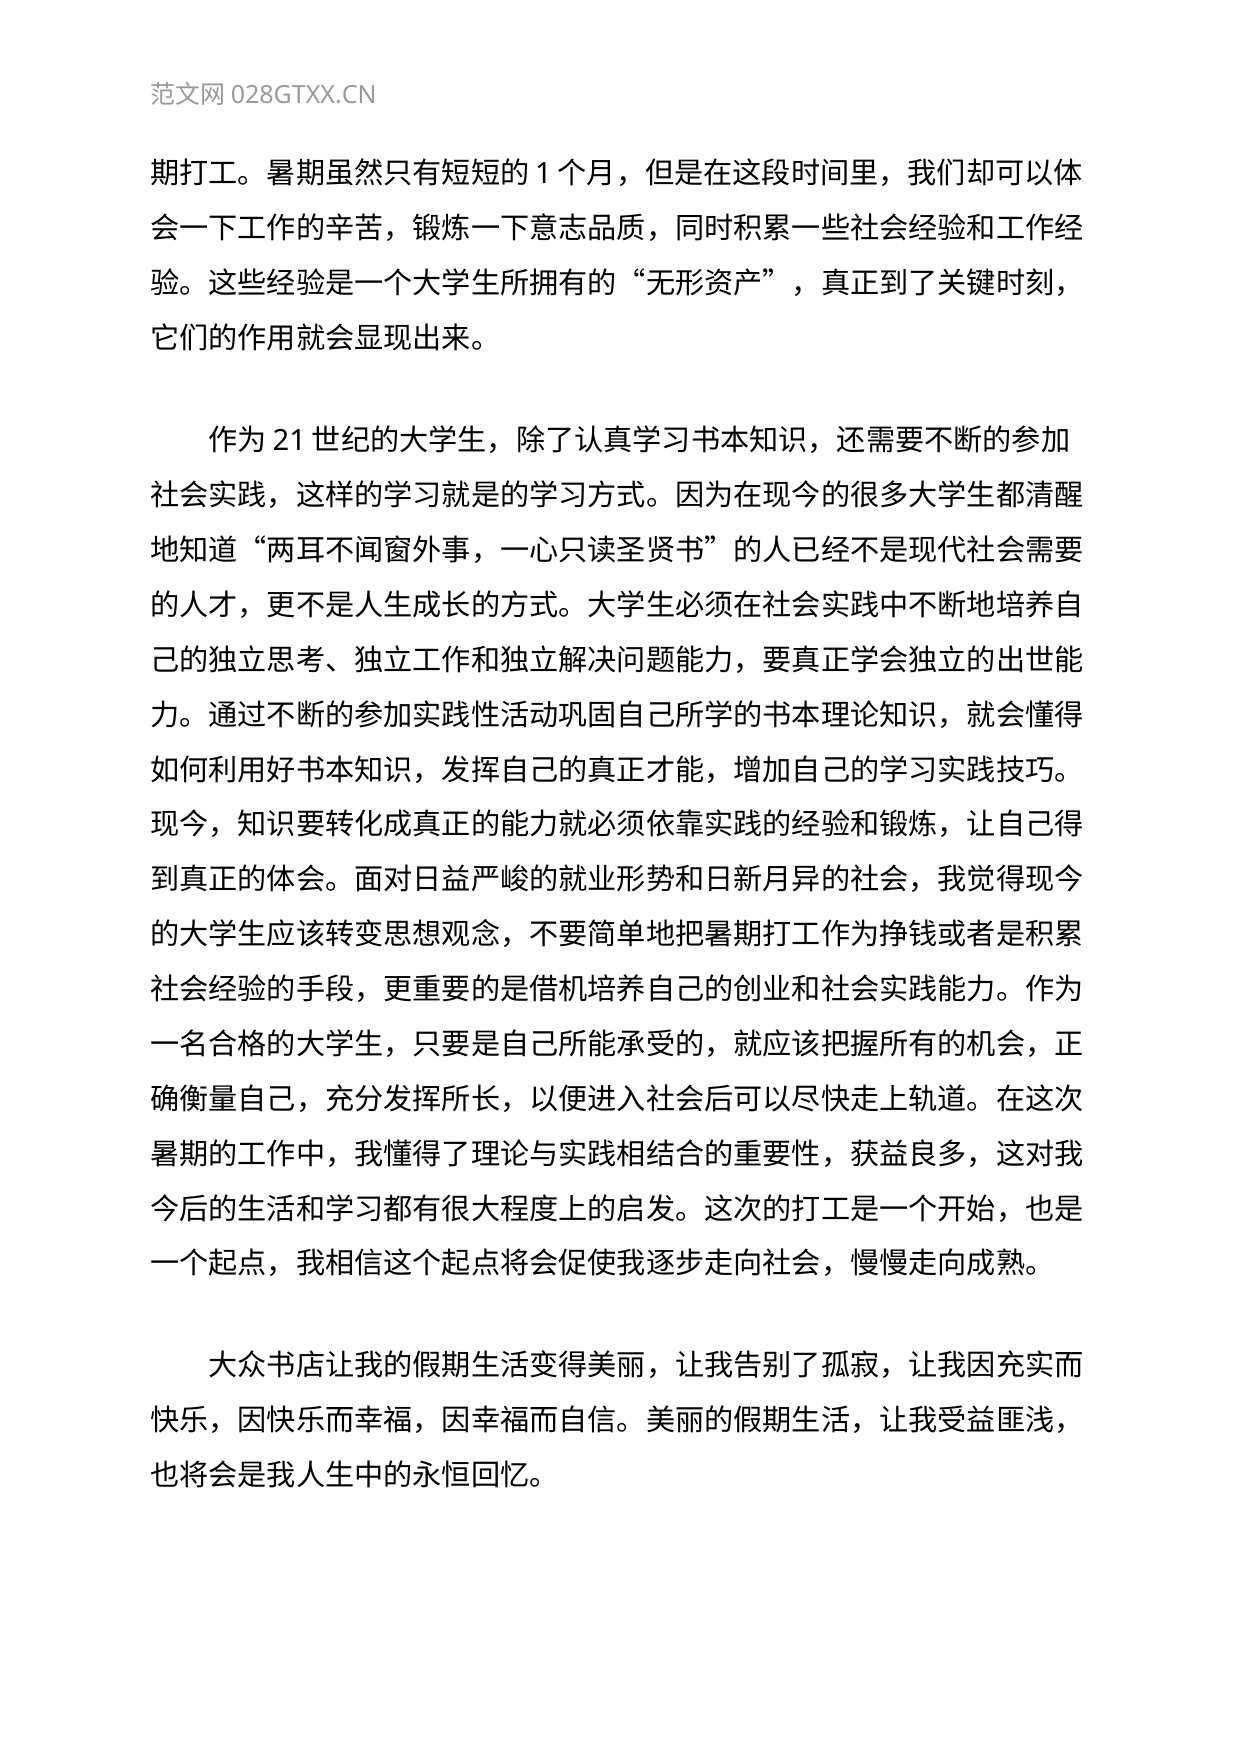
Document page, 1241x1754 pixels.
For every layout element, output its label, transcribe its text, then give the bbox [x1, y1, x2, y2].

text 作为21世纪的大学生，除了认真学习书本知识，还需要不断的参加社会实践，这样的学习就是的学习方式。因为在现今的很多大学生都清醒地知道“两耳不闻窗外事，一心只读圣贤书”的人已经不是现代社会需要的人才，更不是人生成长的方式。大学生必须在社会实践中不断地培养自己的独立思考、独立工作和独立解决问题能力，要真正学会独立的出世能力。通过不断的参加实践性活动巩固自己所学的书本理论知识，就会懂得如何利用好书本知识，发挥自己的真正才能，增加自己的学习实践技巧。现今，知识要转化成真正的能力就必须依靠实践的经验和锻炼，让自己得到真正的体会。面对日益严峻的就业形势和日新月异的社会，我觉得现今的大学生应该转变思想观念，不要简单地把暑期打工作为挣钱或者是积累社会经验的手段，更重要的是借机培养自己的创业和社会实践能力。作为一名合格的大学生，只要是自己所能承受的，就应该把握所有的机会，正确衡量自己，充分发挥所长，以便进入社会后可以尽快走上轨道。在这次暑期的工作中，我懂得了理论与实践相结合的重要性，获益良多，这对我今后的生活和学习都有很大程度上的启发。这次的打工是一个开始，也是一个起点，我相信这个起点将会促使我逐步走向社会，慢慢走向成熟。 [150, 417, 1090, 1282]
text 大众书店让我的假期生活变得美丽，让我告别了孤寂，让我因充实而快乐，因快乐而幸福，因幸福而自信。美丽的假期生活，让我受益匪浅，也将会是我人生中的永恒回忆。 [150, 1342, 1090, 1494]
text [150, 150, 1090, 357]
